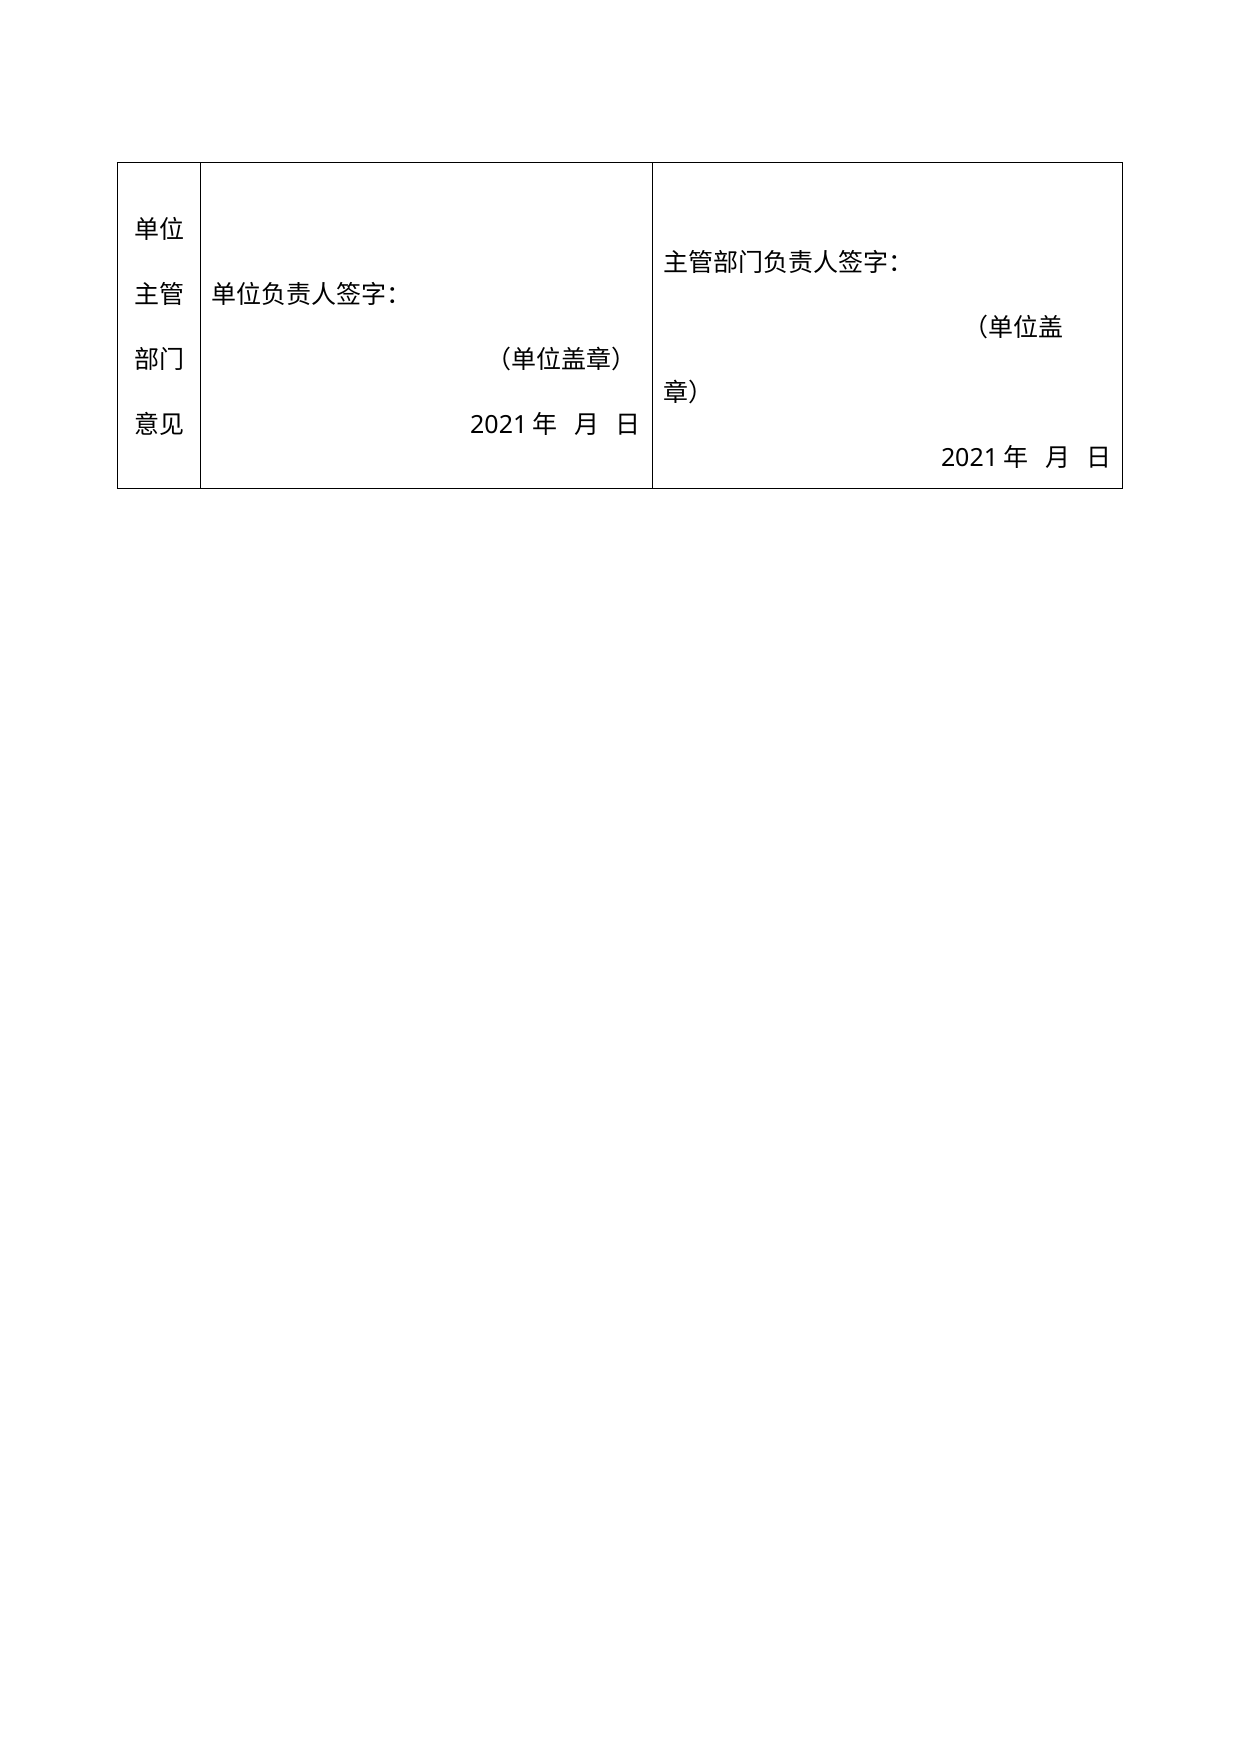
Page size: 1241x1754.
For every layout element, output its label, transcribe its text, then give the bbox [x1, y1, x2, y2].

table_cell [653, 163, 1122, 488]
table_cell 所在单位主管部门意见 [118, 163, 200, 488]
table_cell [201, 163, 652, 488]
